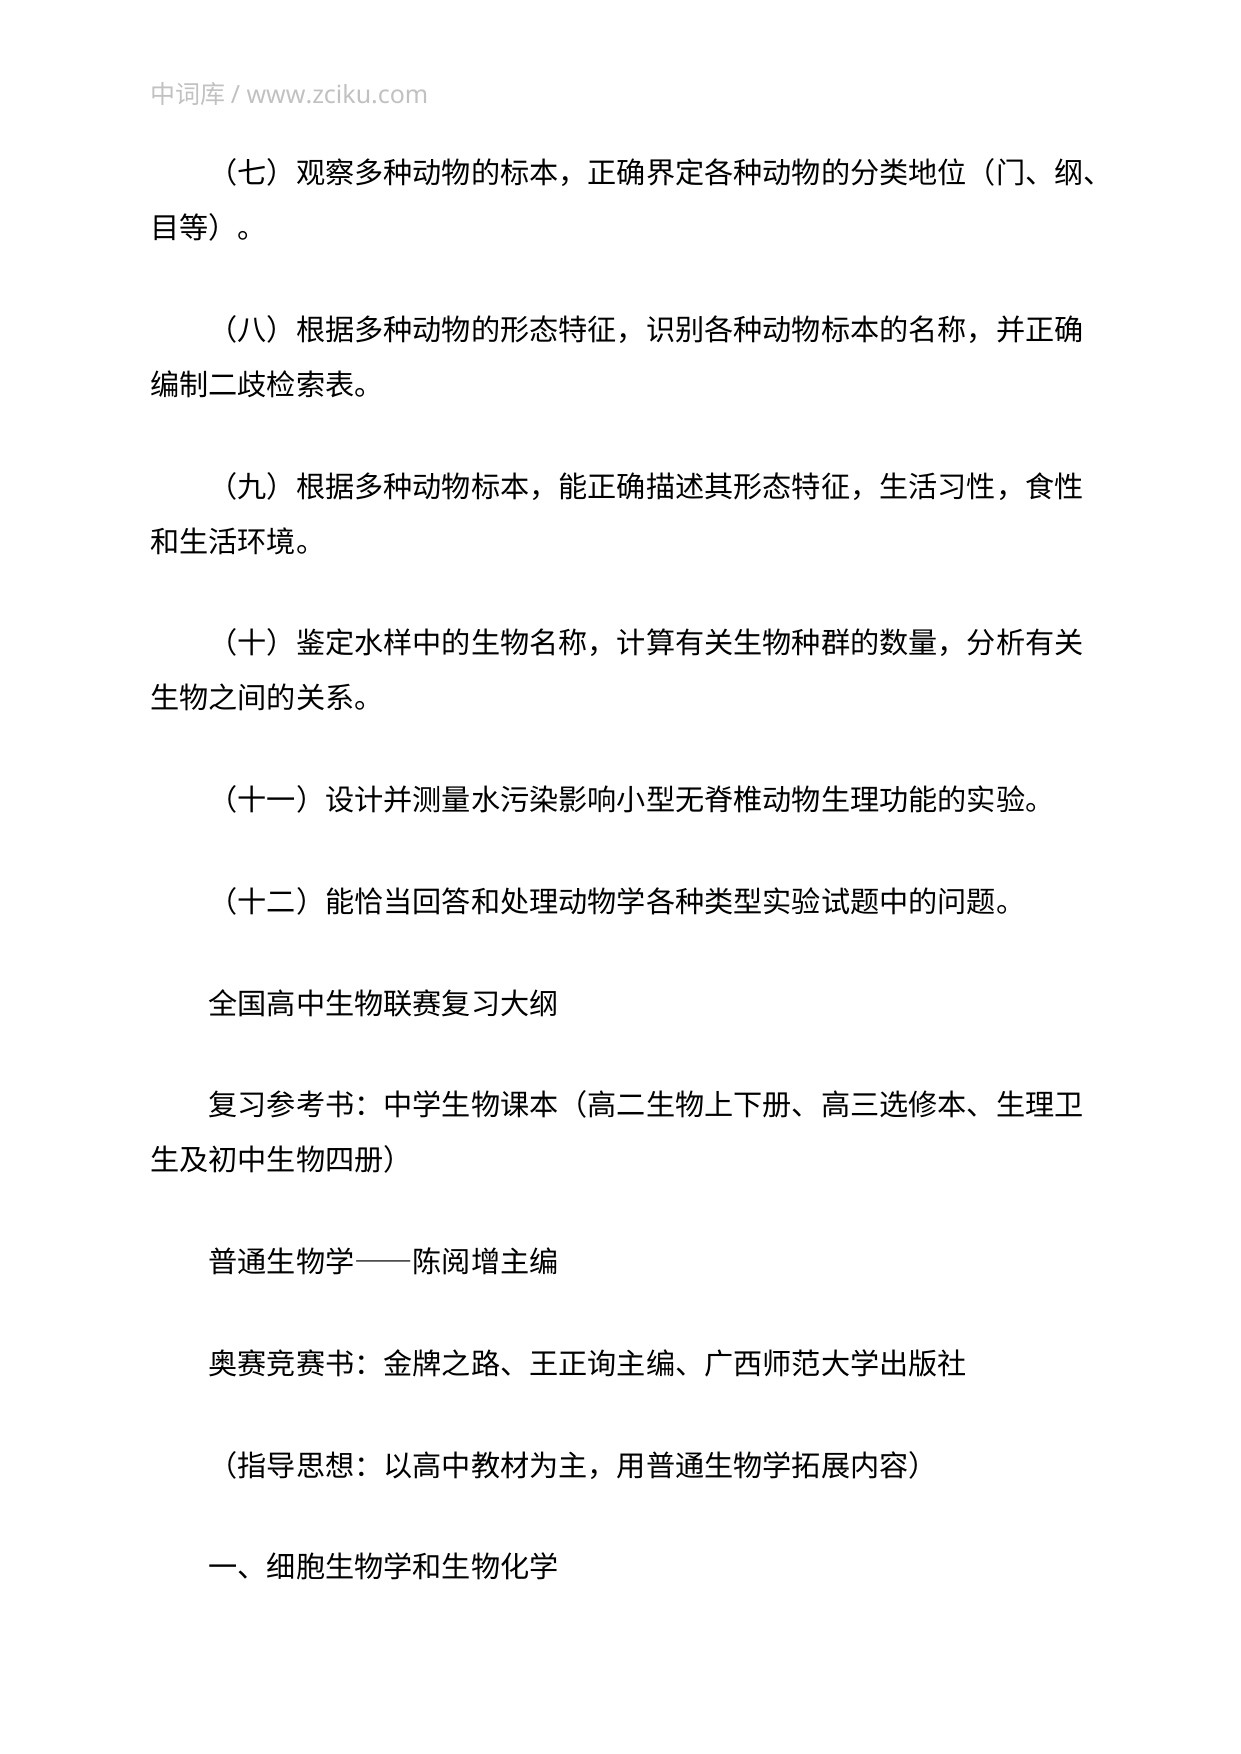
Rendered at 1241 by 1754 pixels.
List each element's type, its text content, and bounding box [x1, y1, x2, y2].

text （十二）能恰当回答和处理动物学各种类型实验试题中的问题。 [150, 878, 1090, 921]
text 普通生物学——陈阅增主编 [150, 1239, 1090, 1281]
text （九）根据多种动物标本，能正确描述其形态特征，生活习性，食性和生活环境。 [150, 463, 1090, 561]
text 全国高中生物联赛复习大纲 [150, 980, 1090, 1022]
text 一、细胞生物学和生物化学 [150, 1544, 1090, 1586]
text （十）鉴定水样中的生物名称，计算有关生物种群的数量，分析有关生物之间的关系。 [150, 620, 1090, 717]
text 奥赛竞赛书：金牌之路、王正询主编、广西师范大学出版社 [150, 1340, 1090, 1383]
text （八）根据多种动物的形态特征，识别各种动物标本的名称，并正确编制二歧检索表。 [150, 307, 1090, 404]
text （指导思想：以高中教材为主，用普通生物学拓展内容） [150, 1442, 1090, 1484]
text 复习参考书：中学生物课本（高二生物上下册、高三选修本、生理卫生及初中生物四册） [150, 1082, 1090, 1179]
text （十一）设计并测量水污染影响小型无脊椎动物生理功能的实验。 [150, 777, 1090, 819]
text （七）观察多种动物的标本，正确界定各种动物的分类地位（门、纲、目等）。 [150, 150, 1090, 247]
